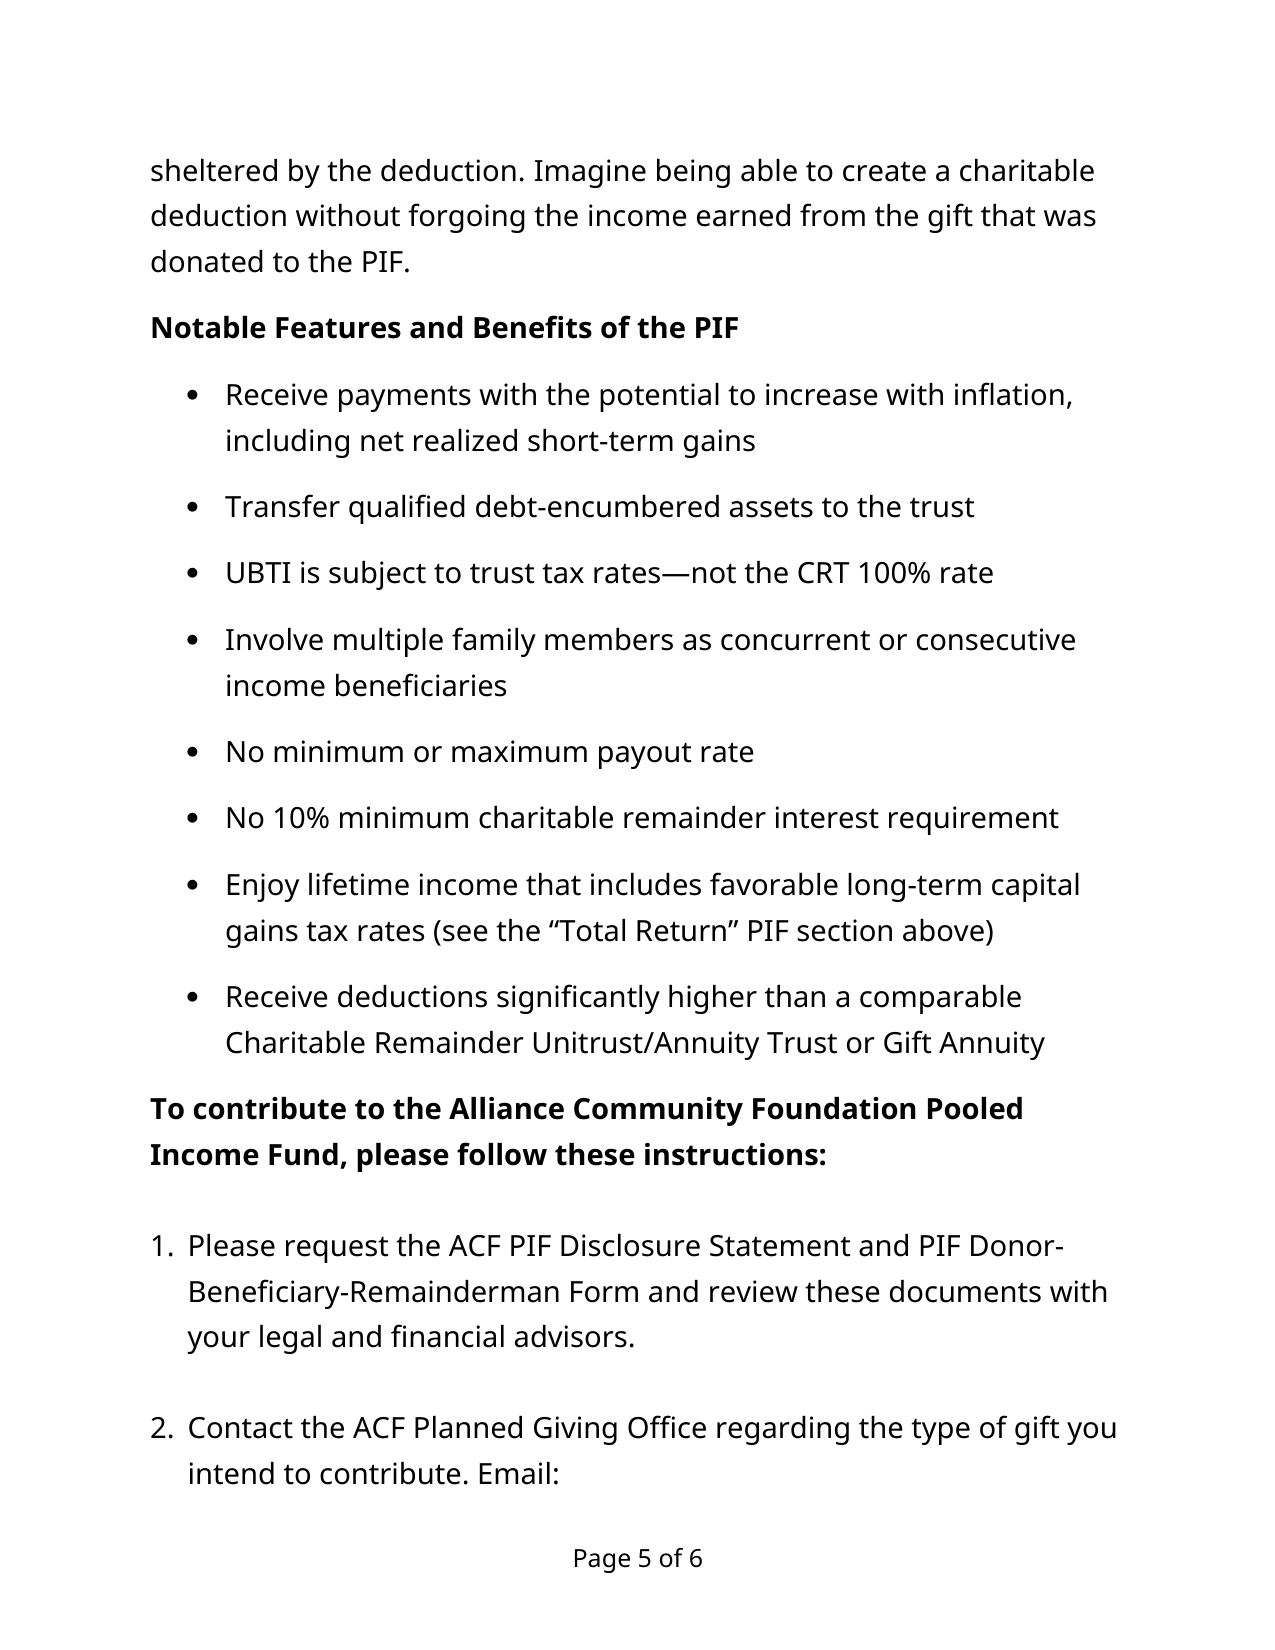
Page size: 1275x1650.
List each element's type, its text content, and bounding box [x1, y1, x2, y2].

list Receive payments with the potential to increase with inflation, including net realized short-term gains [187, 374, 1125, 459]
list Please request the ACF PIF Disclosure Statement and PIF Donor-Beneficiary-Remainderman Form and review these documents with your legal and financial advisors. [150, 1225, 1125, 1356]
list UBTI is subject to trust tax rates—not the CRT 100% rate [187, 553, 1125, 592]
list Involve multiple family members as concurrent or consecutive income beneficiaries [187, 619, 1125, 704]
list Transfer qualified debt-encumbered assets to the trust [187, 486, 1125, 526]
text To contribute to the Alliance Community Foundation Pooled Income Fund, please follow these instructions: [150, 1088, 1125, 1174]
text Notable Features and Benefits of the PIF [150, 308, 1125, 347]
list Receive deductions significantly higher than a comparable Charitable Remainder Unitrust/Annuity Trust or Gift Annuity [187, 976, 1125, 1062]
list No 10% minimum charitable remainder interest requirement [187, 798, 1125, 837]
list No minimum or maximum payout rate [187, 731, 1125, 771]
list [150, 1408, 1125, 1493]
list Enjoy lifetime income that includes favorable long-term capital gains tax rates (see the “Total Return” PIF section above) [187, 864, 1125, 949]
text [150, 150, 1125, 281]
